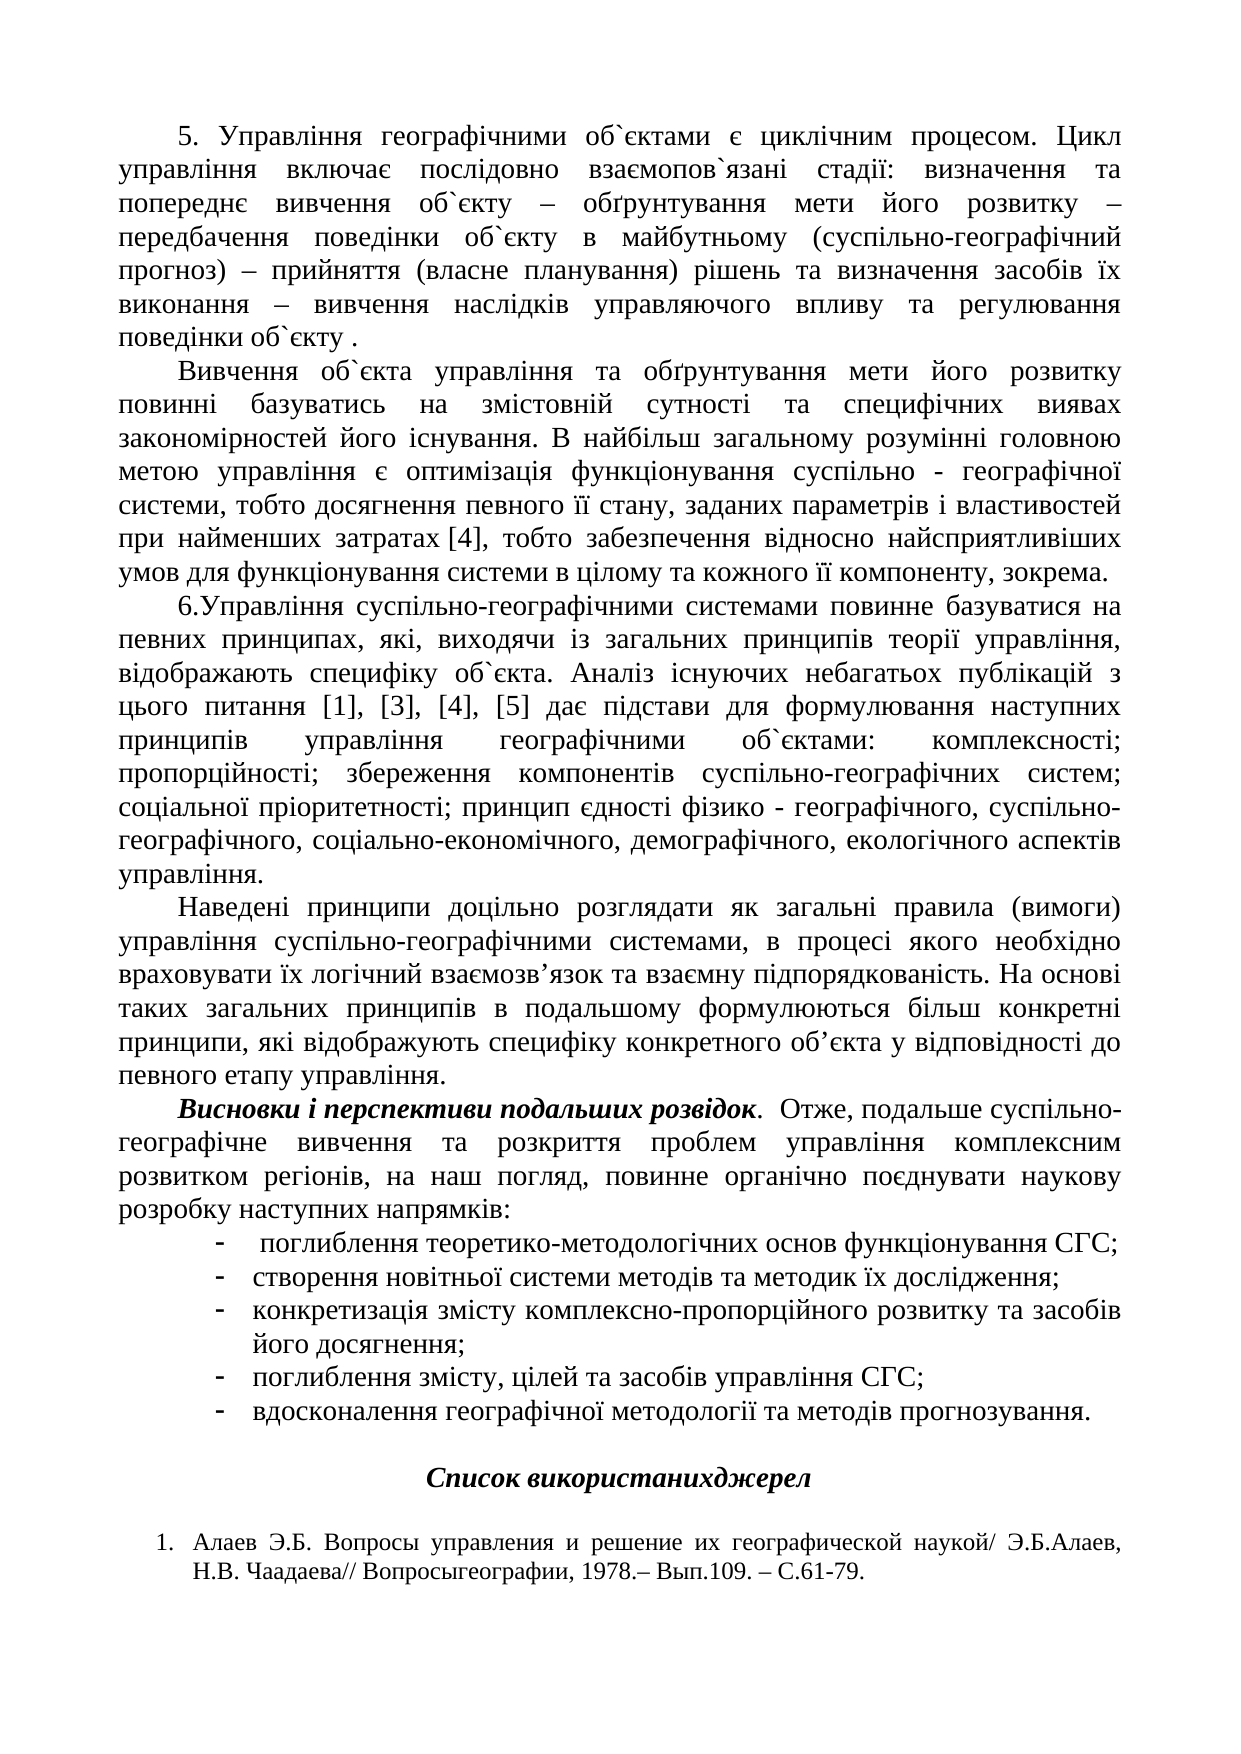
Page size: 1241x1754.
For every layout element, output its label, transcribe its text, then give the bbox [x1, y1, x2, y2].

text Висновки і перспективи подальших розвідок. Отже, подальше суспільно-географічне вивчення та розкриття проблем управління комплексним розвитком регіонів, на наш погляд, повинне органічно поєднувати наукову розробку наступних напрямків: [118, 1091, 1122, 1225]
list поглиблення теоретико-методологічних основ функціонування СГС; [215, 1225, 1122, 1259]
list поглиблення змісту, цілей та засобів управління СГС; [215, 1359, 1122, 1393]
list конкретизація змісту комплексно-пропорційного розвитку та засобів його досягнення; [215, 1292, 1122, 1359]
text Вивчення об`єкта управління та обґрунтування мети його розвитку повинні базуватись на змістовній сутності та специфічних виявах закономірностей його існування. В найбільш загальному розумінні головною метою управління є оптимізація функціонування суспільно - географічної системи, тобто досягнення певного її стану, заданих параметрів і властивостей при найменших затратах [4], тобто забезпечення відносно найсприятливіших умов для функціонування системи в цілому та кожного її компоненту, зокрема. [118, 353, 1122, 588]
list Алаев Э.Б. Вопросы управления и решение их географической наукой/ Э.Б.Алаев, Н.В. Чаадаева// Вопросыгеографии, 1978.– Вып.109. – С.61-79. [155, 1527, 1122, 1585]
list створення новітньої системи методів та методик їх дослідження; [215, 1259, 1122, 1292]
text 6.Управління суспільно-географічними системами повинне базуватися на певних принципах, які, виходячи із загальних принципів теорії управління, відображають специфіку об`єкта. Аналіз існуючих небагатьох публікацій з цього питання [1], [3], [4], [5] дає підстави для формулювання наступних принципів управління географічними об`єктами: комплексності; пропорційності; збереження компонентів суспільно-географічних систем; соціальної пріоритетності; принцип єдності фізико - географічного, суспільно-географічного, соціально-економічного, демографічного, екологічного аспектів управління. [118, 588, 1122, 889]
text Наведені принципи доцільно розглядати як загальні правила (вимоги) управління суспільно-географічними системами, в процесі якого необхідно враховувати їх логічний взаємозв’язок та взаємну підпорядкованість. На основі таких загальних принципів в подальшому формулюються більш конкретні принципи, які відображують специфіку конкретного об’єкта у відповідності до певного етапу управління. [118, 889, 1122, 1091]
text Список використанихджерел [118, 1460, 1122, 1494]
list вдосконалення географічної методології та методів прогнозування. [215, 1393, 1122, 1427]
text 5. Управління географічними об`єктами є циклічним процесом. Цикл управління включає послідовно взаємопов`язані стадії: визначення та попереднє вивчення об`єкту – обґрунтування мети його розвитку – передбачення поведінки об`єкту в майбутньому (суспільно-географічний прогноз) – прийняття (власне планування) рішень та визначення засобів їх виконання – вивчення наслідків управляючого впливу та регулювання поведінки об`єкту . [118, 118, 1122, 353]
